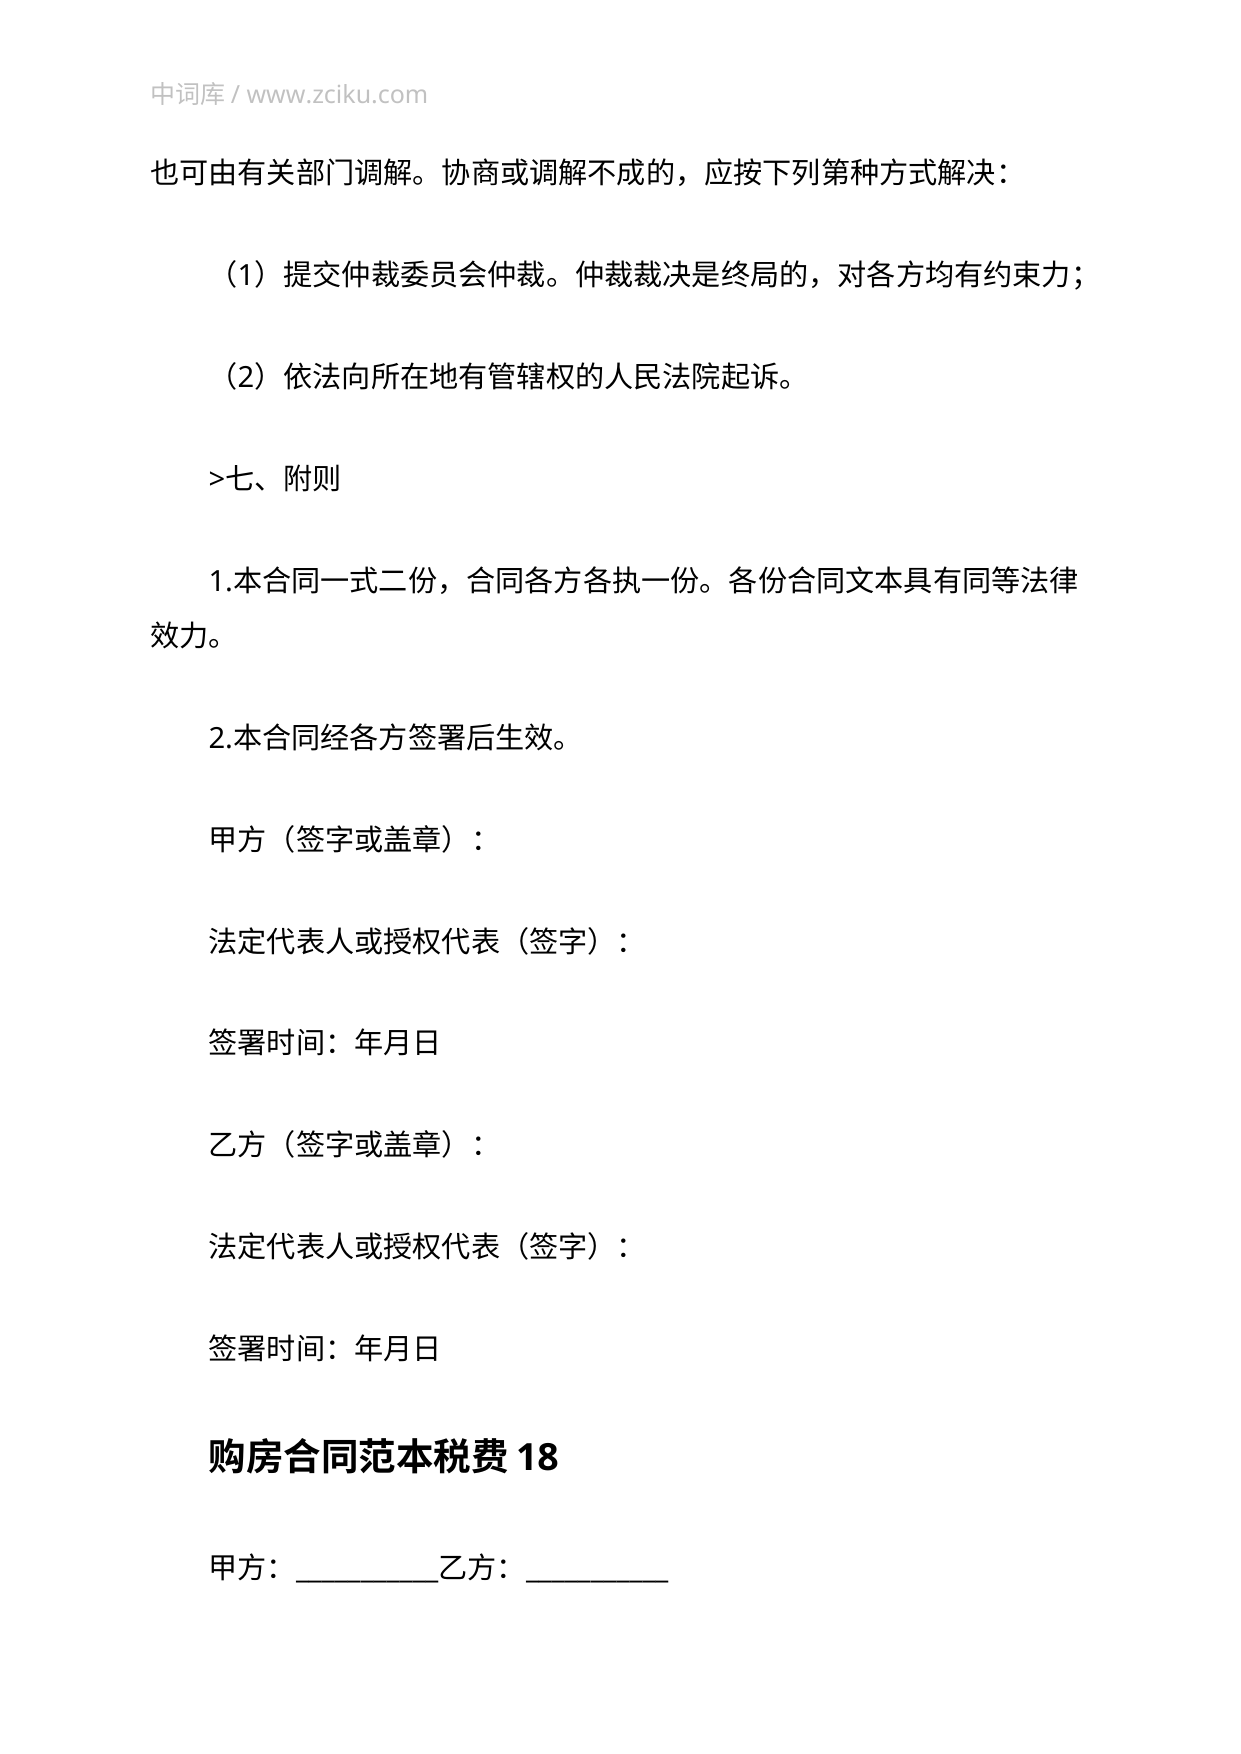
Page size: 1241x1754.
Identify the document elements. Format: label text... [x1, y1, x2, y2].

text 1.本合同一式二份，合同各方各执一份。各份合同文本具有同等法律效力。 [150, 558, 1090, 655]
text 甲方（签字或盖章）： [150, 816, 1090, 859]
text 签署时间：年月日 [150, 1325, 1090, 1368]
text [150, 150, 1090, 192]
text 乙方（签字或盖章）： [150, 1122, 1090, 1164]
text 法定代表人或授权代表（签字）： [150, 1223, 1090, 1266]
text 甲方：___________乙方：___________ [150, 1545, 1090, 1587]
text 法定代表人或授权代表（签字）： [150, 918, 1090, 961]
text 购房合同范本税费18 [150, 1427, 1090, 1482]
text 2.本合同经各方签署后生效。 [150, 714, 1090, 757]
text >七、附则 [150, 456, 1090, 498]
text （1）提交仲裁委员会仲裁。仲裁裁决是终局的，对各方均有约束力； [150, 252, 1090, 294]
text 签署时间：年月日 [150, 1020, 1090, 1062]
text （2）依法向所在地有管辖权的人民法院起诉。 [150, 354, 1090, 396]
